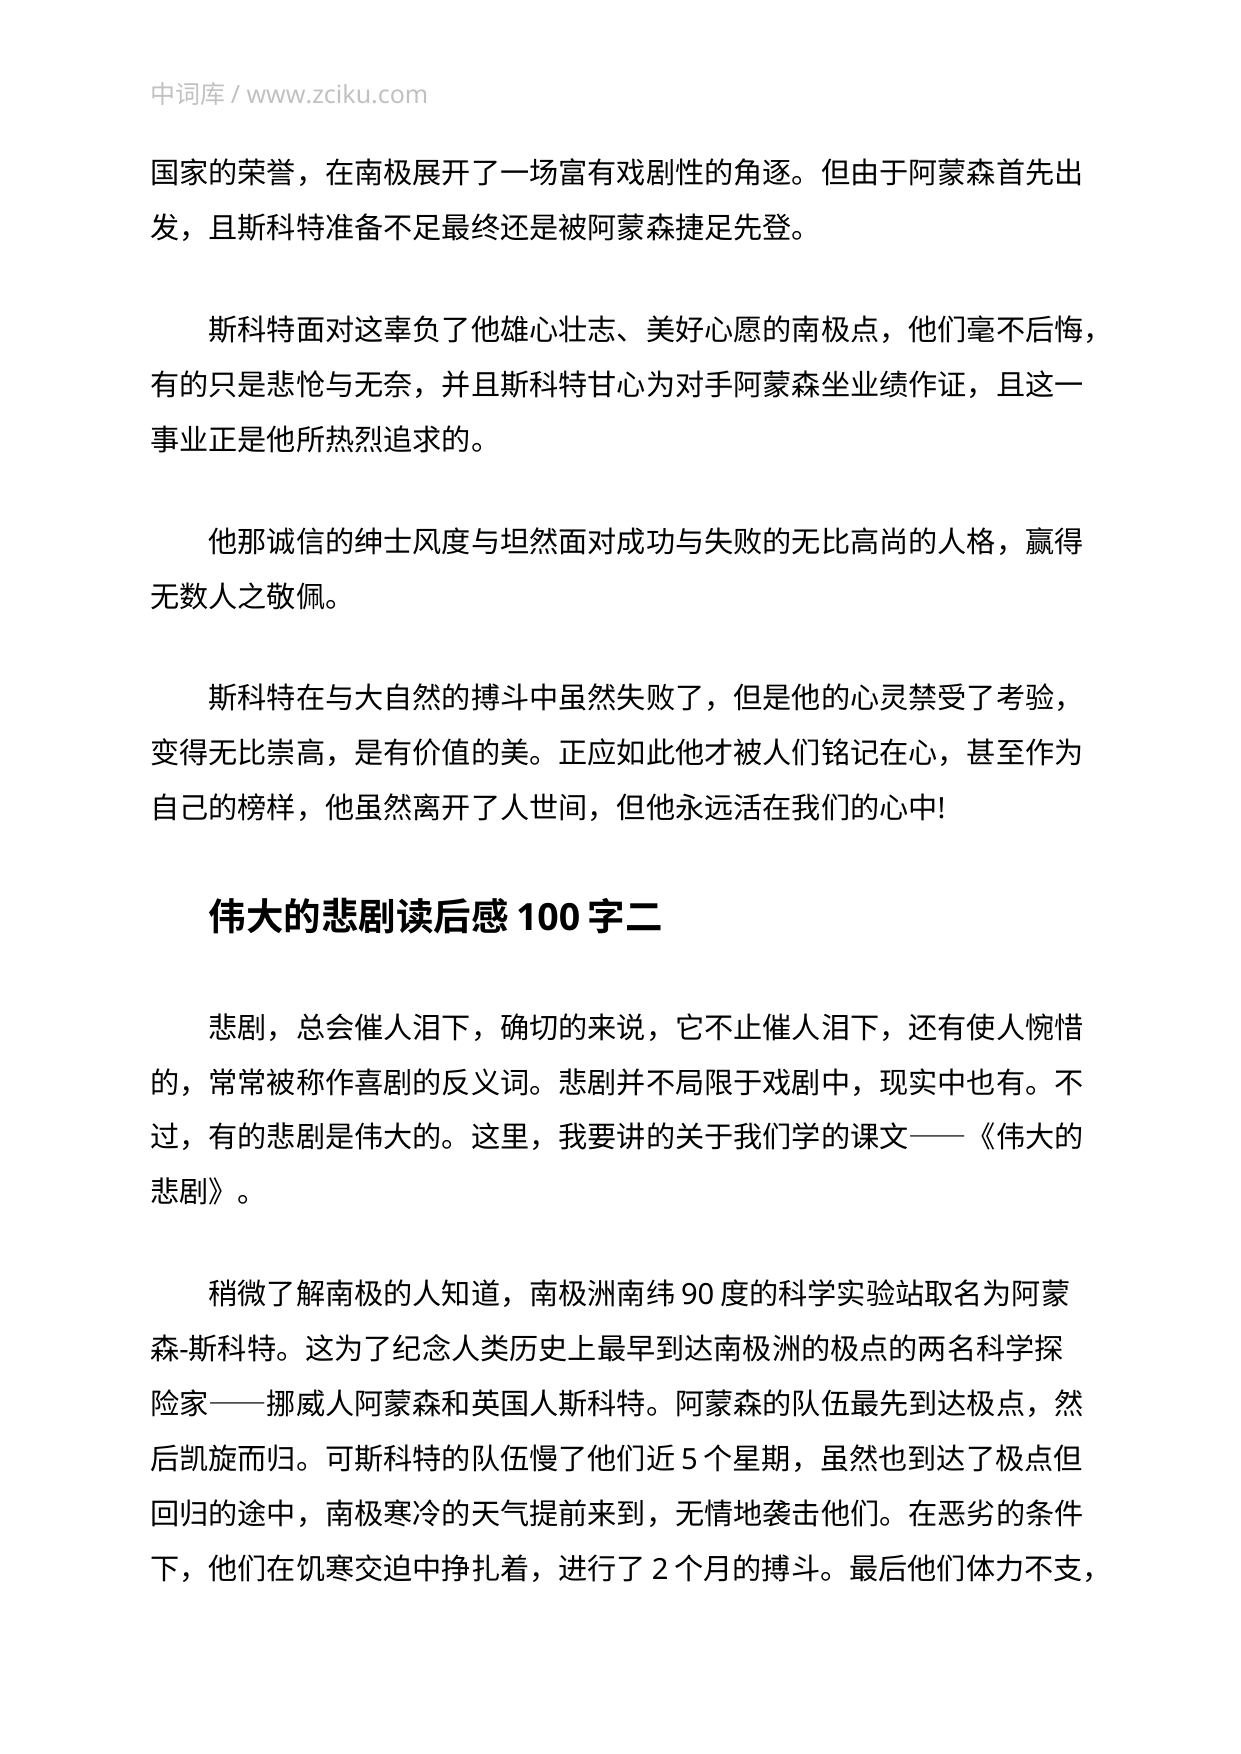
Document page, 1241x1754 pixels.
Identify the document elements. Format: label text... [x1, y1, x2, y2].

text 他那诚信的绅士风度与坦然面对成功与失败的无比高尚的人格，赢得无数人之敬佩。 [150, 518, 1090, 615]
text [150, 1271, 1090, 1588]
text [150, 150, 1090, 247]
text 伟大的悲剧读后感100字二 [150, 887, 1090, 941]
text 斯科特面对这辜负了他雄心壮志、美好心愿的南极点，他们毫不后悔，有的只是悲怆与无奈，并且斯科特甘心为对手阿蒙森坐业绩作证，且这一事业正是他所热烈追求的。 [150, 307, 1090, 459]
text 斯科特在与大自然的搏斗中虽然失败了，但是他的心灵禁受了考验，变得无比崇高，是有价值的美。正应如此他才被人们铭记在心，甚至作为自己的榜样，他虽然离开了人世间，但他永远活在我们的心中! [150, 675, 1090, 827]
text 悲剧，总会催人泪下，确切的来说，它不止催人泪下，还有使人惋惜的，常常被称作喜剧的反义词。悲剧并不局限于戏剧中，现实中也有。不过，有的悲剧是伟大的。这里，我要讲的关于我们学的课文——《伟大的悲剧》。 [150, 1004, 1090, 1211]
